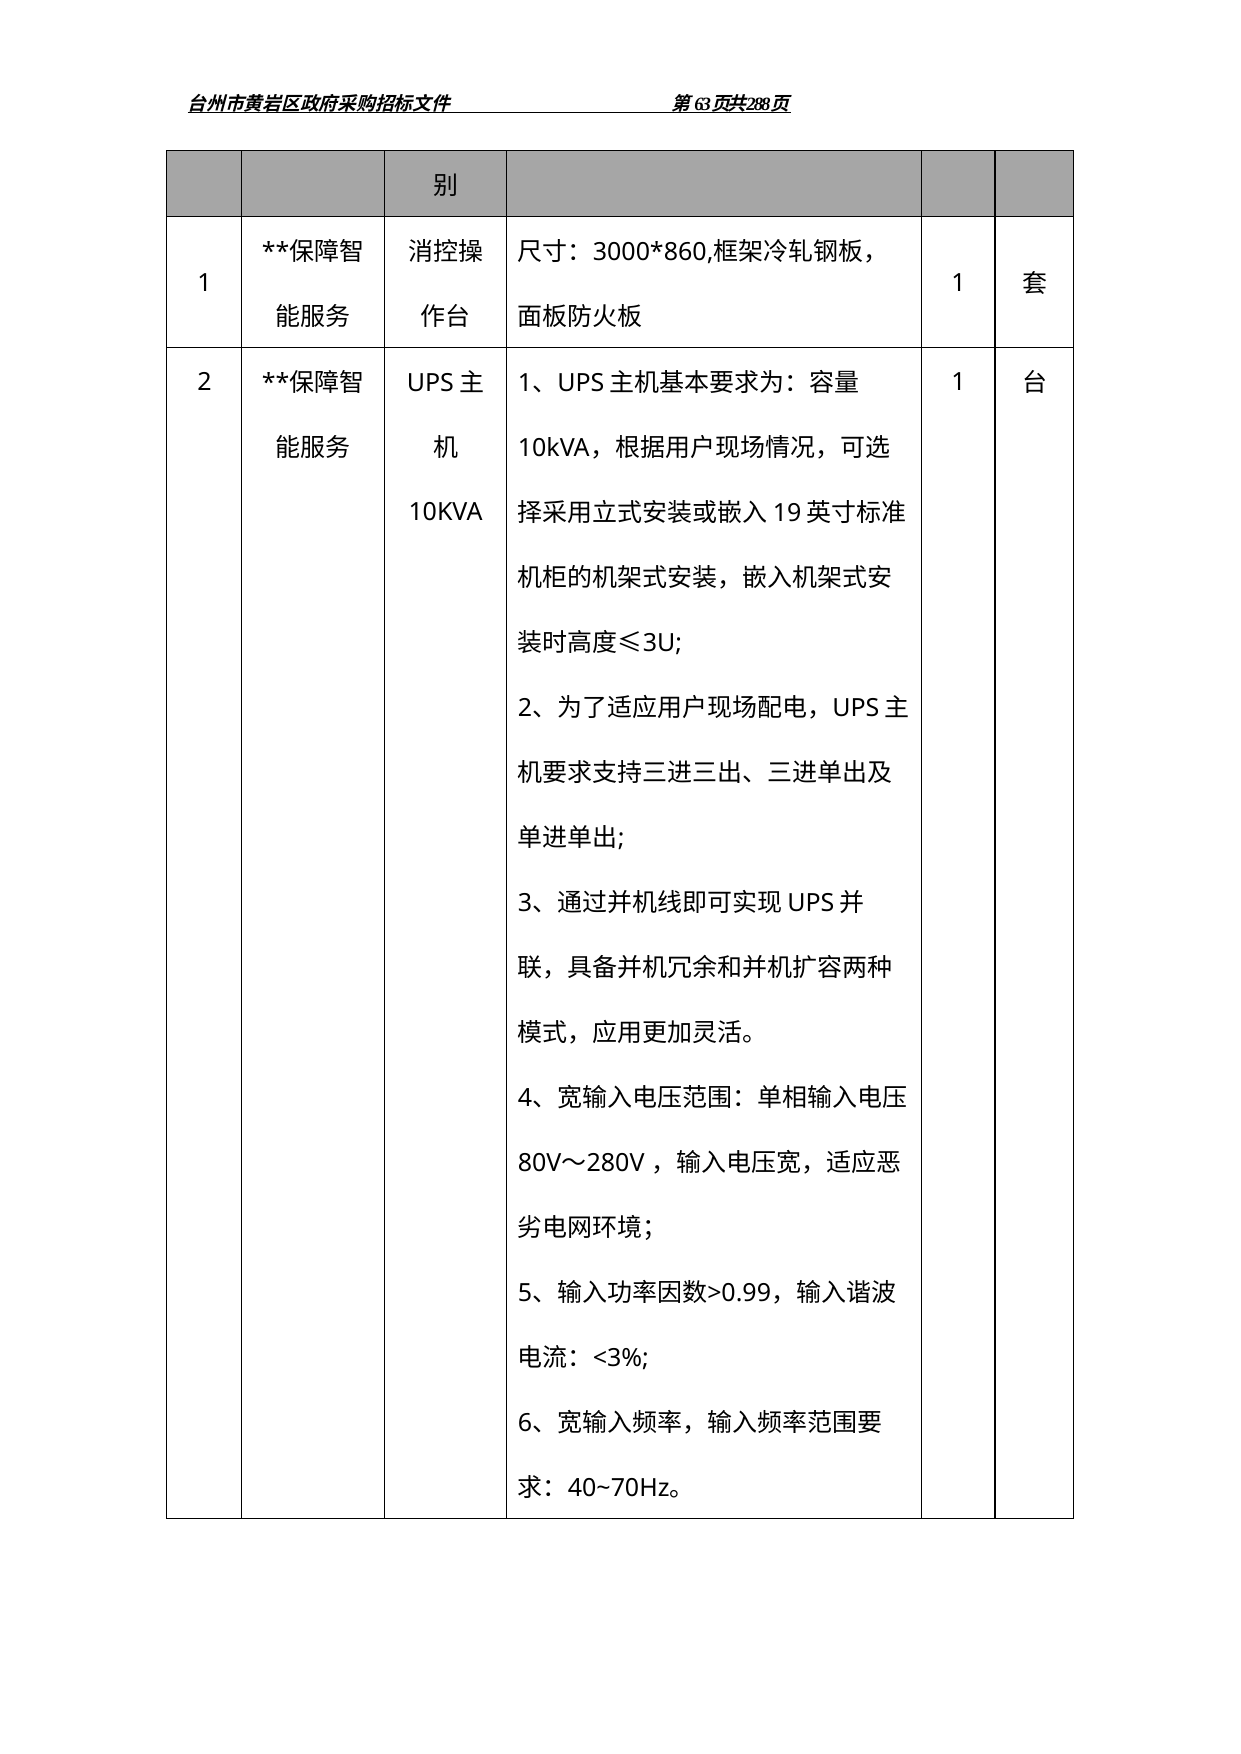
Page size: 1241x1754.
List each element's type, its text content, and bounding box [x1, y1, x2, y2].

table_header 数量 [922, 151, 994, 216]
table_cell 套 [996, 217, 1073, 347]
table_cell 1 [922, 348, 994, 1518]
table_cell 尺寸：3000*860,框架冷轧钢板，面板防火板 [507, 217, 921, 347]
table_header 技术参数 [507, 151, 921, 216]
table_cell 2 [167, 348, 241, 1518]
table_cell UPS主机 10KVA [385, 348, 506, 1518]
table_cell 台 [996, 348, 1073, 1518]
table_header 系统名称 [242, 151, 384, 216]
table_header 产品类别 [385, 151, 506, 216]
table_cell 消控操作台 [385, 217, 506, 347]
table_header 序号 [167, 151, 241, 216]
table_cell 1 [167, 217, 241, 347]
table_cell 1 [922, 217, 994, 347]
table_header 单位 [996, 151, 1073, 216]
table_cell **保障智能服务 [242, 217, 384, 347]
table_cell **保障智能服务 [242, 348, 384, 1518]
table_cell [507, 348, 921, 1518]
